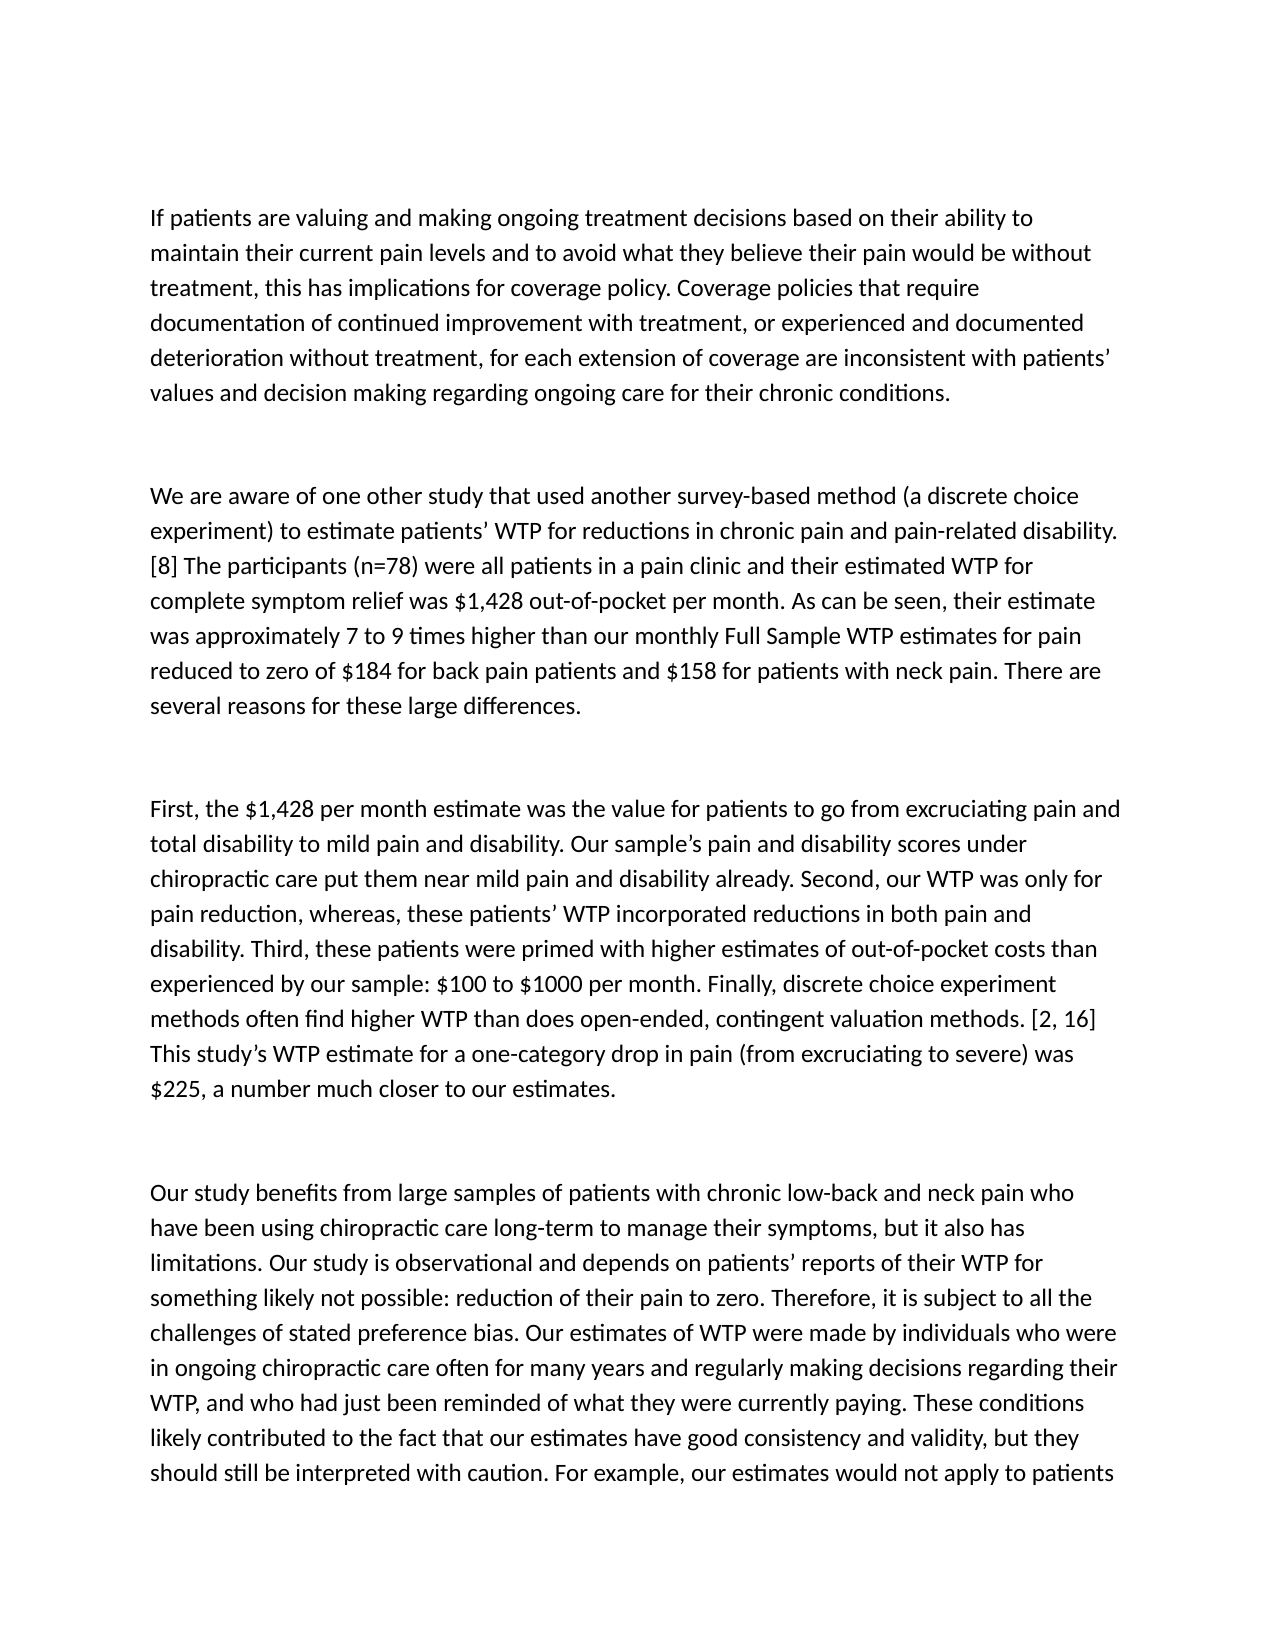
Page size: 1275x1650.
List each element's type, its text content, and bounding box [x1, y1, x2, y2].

text We are aware of one other study that used another survey-based method (a discrete choice experiment) to estimate patients’ WTP for reductions in chronic pain and pain-related disability. [8] The participants (n=78) were all patients in a pain clinic and their estimated WTP for complete symptom relief was $1,428 out-of-pocket per month. As can be seen, their estimate was approximately 7 to 9 times higher than our monthly Full Sample WTP estimates for pain reduced to zero of $184 for back pain patients and $158 for patients with neck pain. There are several reasons for these large differences. [150, 480, 1125, 721]
text First, the $1,428 per month estimate was the value for patients to go from excruciating pain and total disability to mild pain and disability. Our sample’s pain and disability scores under chiropractic care put them near mild pain and disability already. Second, our WTP was only for pain reduction, whereas, these patients’ WTP incorporated reductions in both pain and disability. Third, these patients were primed with higher estimates of out-of-pocket costs than experienced by our sample: $100 to $1000 per month. Finally, discrete choice experiment methods often find higher WTP than does open-ended, contingent valuation methods. [2, 16] This study’s WTP estimate for a one-category drop in pain (from excruciating to severe) was $225, a number much closer to our estimates. [150, 793, 1125, 1104]
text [150, 1177, 1125, 1487]
text If patients are valuing and making ongoing treatment decisions based on their ability to maintain their current pain levels and to avoid what they believe their pain would be without treatment, this has implications for coverage policy. Coverage policies that require documentation of continued improvement with treatment, or experienced and documented deterioration without treatment, for each extension of coverage are inconsistent with patients’ values and decision making regarding ongoing care for their chronic conditions. [150, 202, 1125, 407]
